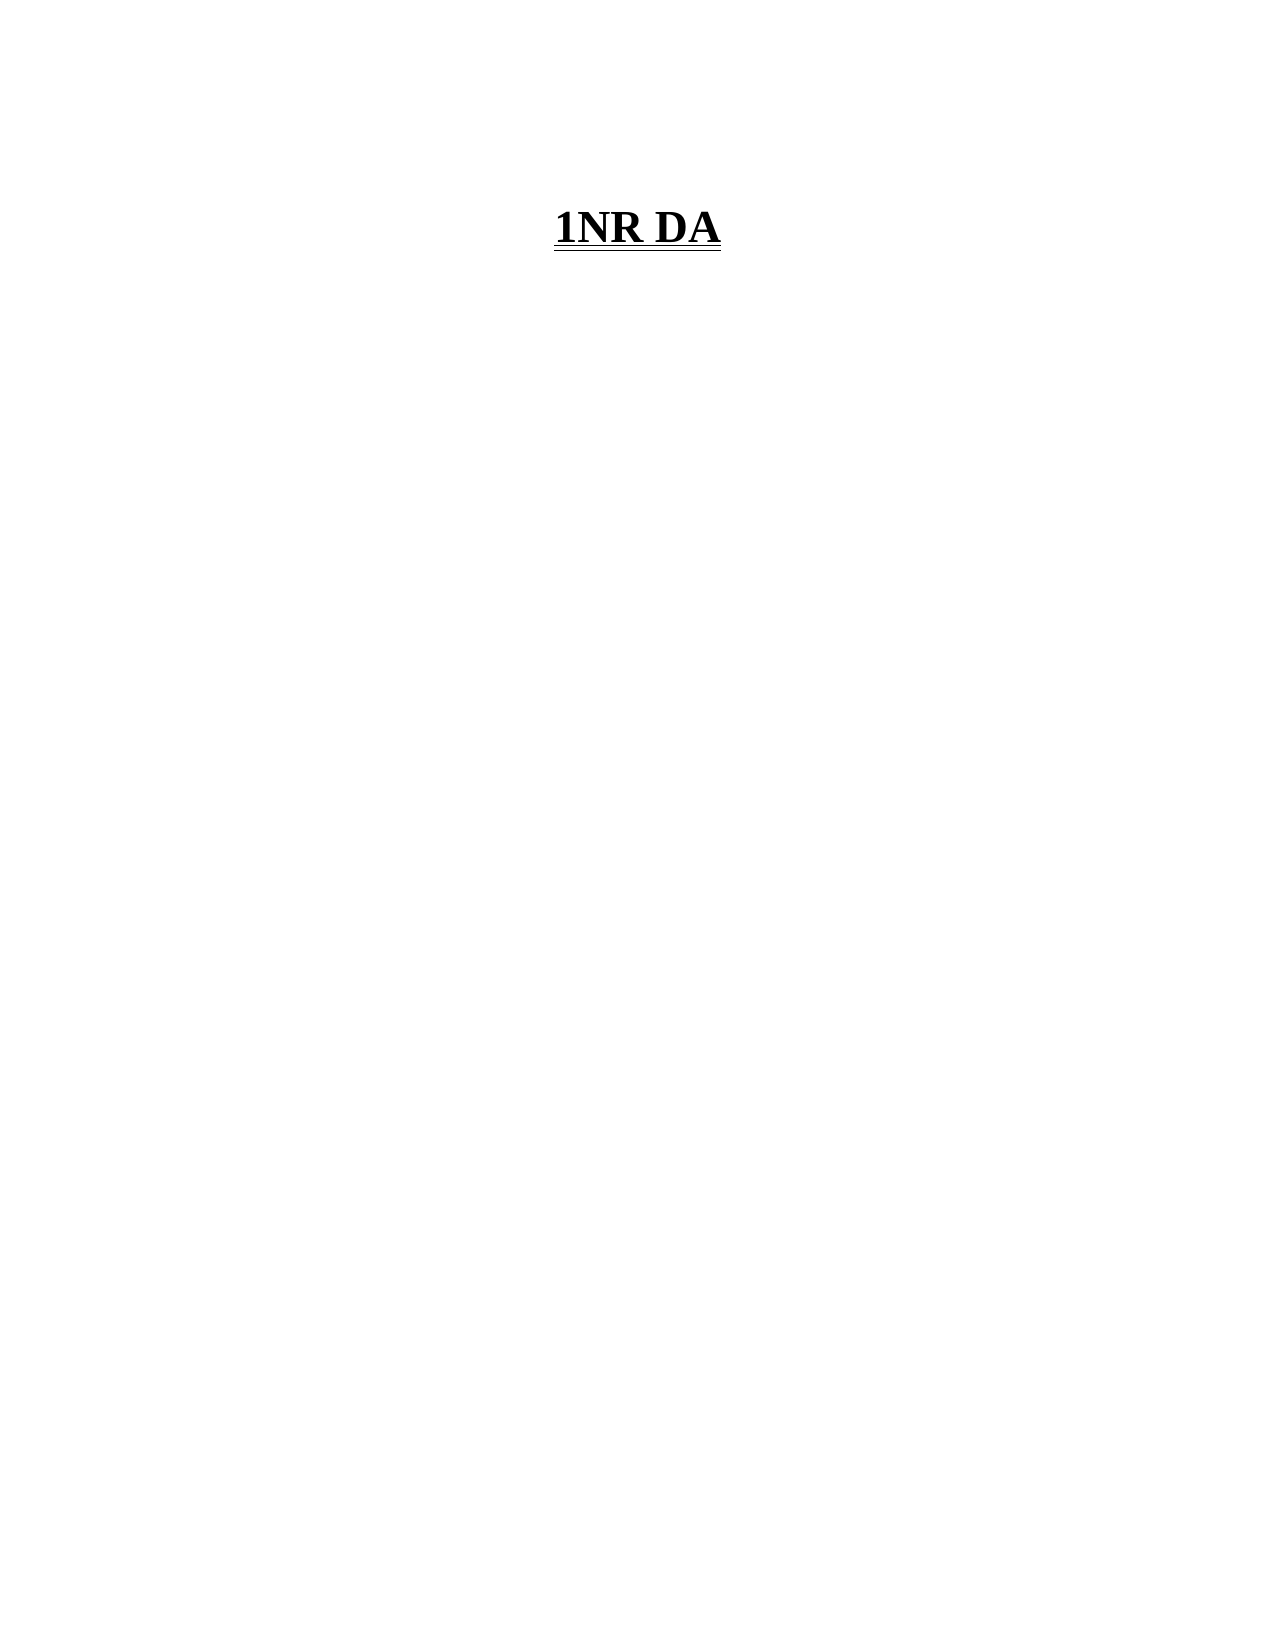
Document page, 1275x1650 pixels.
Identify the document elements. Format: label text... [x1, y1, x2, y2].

subtitle 1NR DA [150, 200, 1125, 253]
